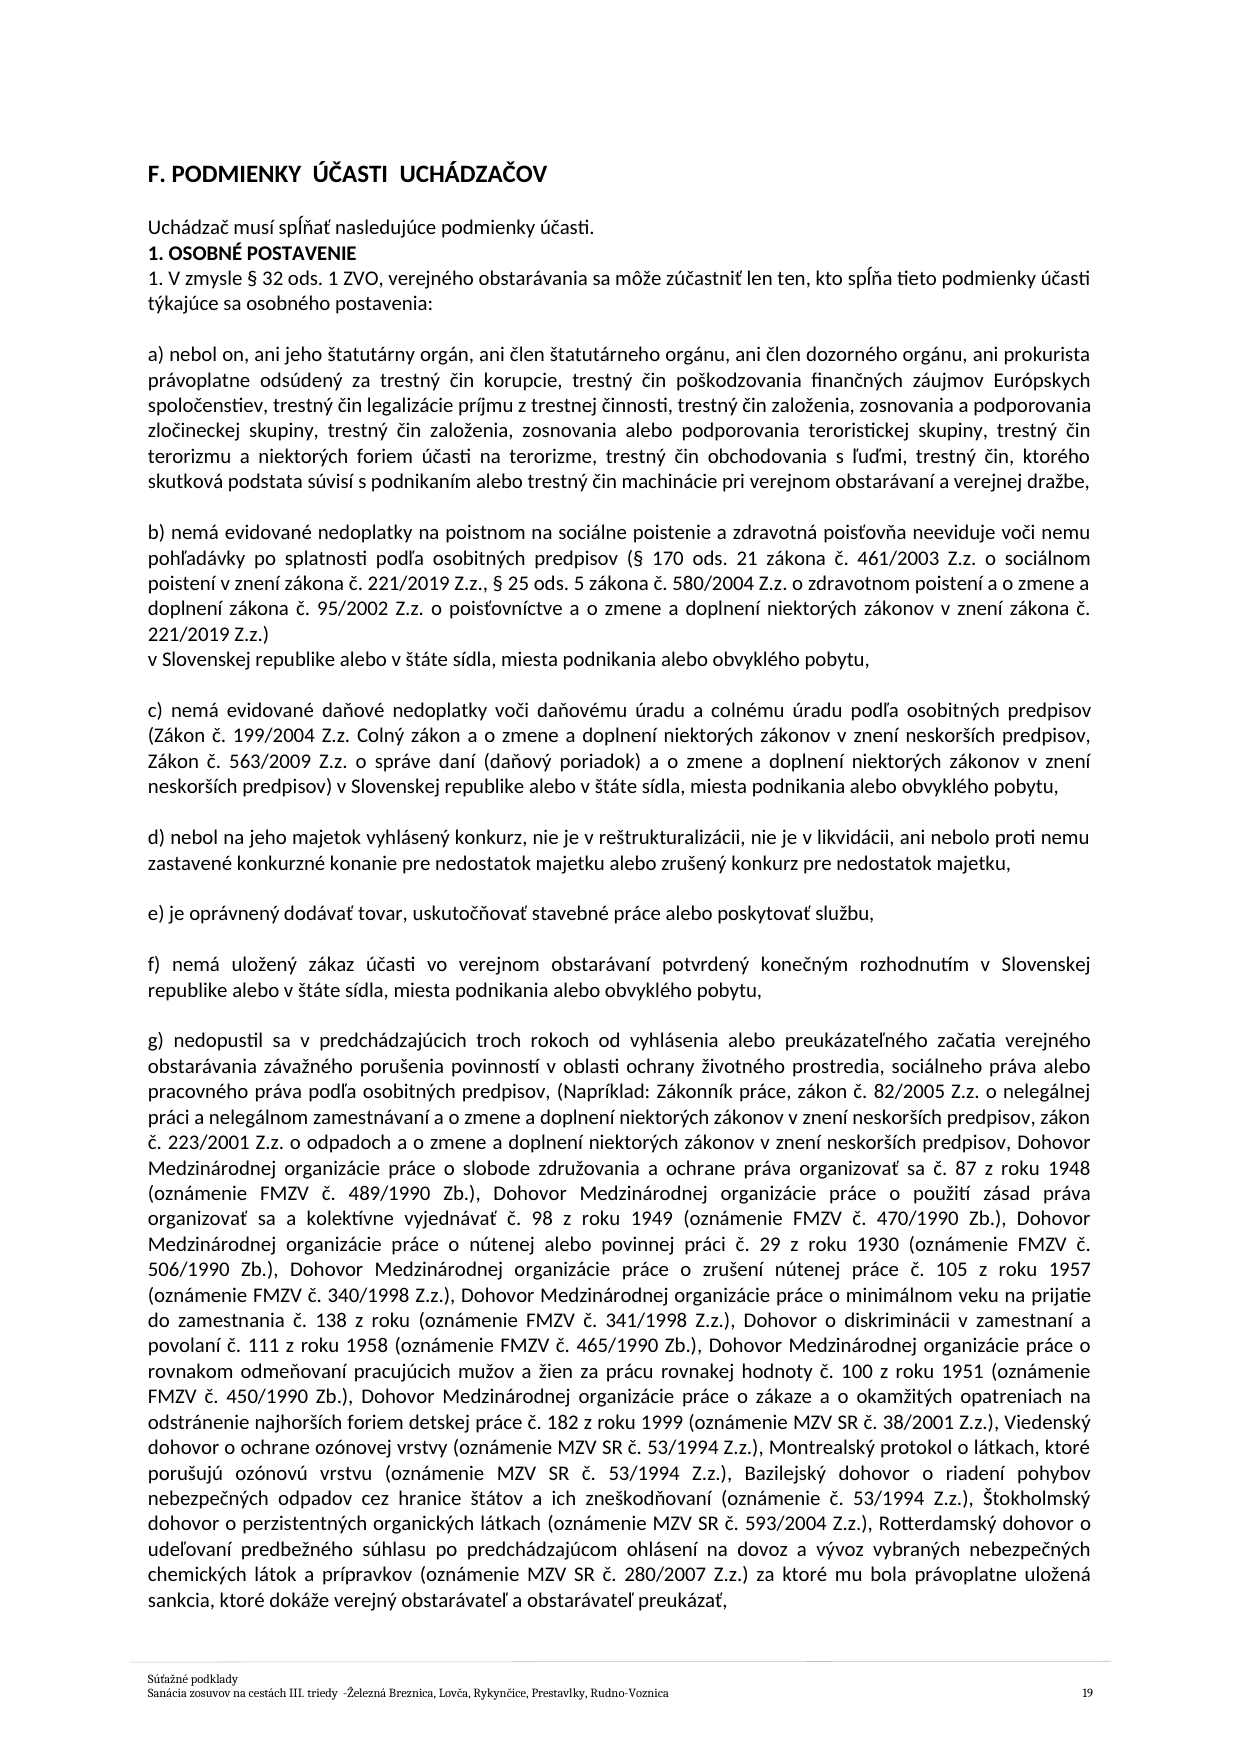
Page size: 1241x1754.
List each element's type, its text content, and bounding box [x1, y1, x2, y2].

text c) nemá evidované daňové nedoplatky voči daňovému úradu a colnému úradu podľa osobitných predpisov (Zákon č. 199/2004 Z.z. Colný zákon a o zmene a doplnení niektorých zákonov v znení neskorších predpisov, Zákon č. 563/2009 Z.z. o správe daní (daňový poriadok) a o zmene a doplnení niektorých zákonov v znení neskorších predpisov) v Slovenskej republike alebo v štáte sídla, miesta podnikania alebo obvyklého pobytu, [148, 697, 1092, 799]
text g) nedopustil sa v predchádzajúcich troch rokoch od vyhlásenia alebo preukázateľného začatia verejného obstarávania závažného porušenia povinností v oblasti ochrany životného prostredia, sociálneho práva alebo pracovného práva podľa osobitných predpisov, (Napríklad: Zákonník práce, zákon č. 82/2005 Z.z. o nelegálnej práci a nelegálnom zamestnávaní a o zmene a doplnení niektorých zákonov v znení neskorších predpisov, zákon č. 223/2001 Z.z. o odpadoch a o zmene a doplnení niektorých zákonov v znení neskorších predpisov, Dohovor Medzinárodnej organizácie práce o slobode združovania a ochrane práva organizovať sa č. 87 z roku 1948 (oznámenie FMZV č. 489/1990 Zb.), Dohovor Medzinárodnej organizácie práce o použití zásad práva organizovať sa a kolektívne vyjednávať č. 98 z roku 1949 (oznámenie FMZV č. 470/1990 Zb.), Dohovor Medzinárodnej organizácie práce o nútenej alebo povinnej práci č. 29 z roku 1930 (oznámenie FMZV č. 506/1990 Zb.), Dohovor Medzinárodnej organizácie práce o zrušení nútenej práce č. 105 z roku 1957 (oznámenie FMZV č. 340/1998 Z.z.), Dohovor Medzinárodnej organizácie práce o minimálnom veku na prijatie do zamestnania č. 138 z roku (oznámenie FMZV č. 341/1998 Z.z.), Dohovor o diskriminácii v zamestnaní a povolaní č. 111 z roku 1958 (oznámenie FMZV č. 465/1990 Zb.), Dohovor Medzinárodnej organizácie práce o rovnakom odmeňovaní pracujúcich mužov a žien za prácu rovnakej hodnoty č. 100 z roku 1951 (oznámenie FMZV č. 450/1990 Zb.), Dohovor Medzinárodnej organizácie práce o zákaze a o okamžitých opatreniach na odstránenie najhorších foriem detskej práce č. 182 z roku 1999 (oznámenie MZV SR č. 38/2001 Z.z.), Viedenský dohovor o ochrane ozónovej vrstvy (oznámenie MZV SR č. 53/1994 Z.z.), Montrealský protokol o látkach, ktoré porušujú ozónovú vrstvu (oznámenie MZV SR č. 53/1994 Z.z.), Bazilejský dohovor o riadení pohybov nebezpečných odpadov cez hranice štátov a ich zneškodňovaní (oznámenie č. 53/1994 Z.z.), Štokholmský dohovor o perzistentných organických látkach (oznámenie MZV SR č. 593/2004 Z.z.), Rotterdamský dohovor o udeľovaní predbežného súhlasu po predchádzajúcom ohlásení na dovoz a vývoz vybraných nebezpečných chemických látok a prípravkov (oznámenie MZV SR č. 280/2007 Z.z.) za ktoré mu bola právoplatne uložená sankcia, ktoré dokáže verejný obstarávateľ a obstarávateľ preukázať, [148, 1028, 1092, 1612]
text b) nemá evidované nedoplatky na poistnom na sociálne poistenie a zdravotná poisťovňa neeviduje voči nemu pohľadávky po splatnosti podľa osobitných predpisov (§ 170 ods. 21 zákona č. 461/2003 Z.z. o sociálnom poistení v znení zákona č. 221/2019 Z.z., § 25 ods. 5 zákona č. 580/2004 Z.z. o zdravotnom poistení a o zmene a doplnení zákona č. 95/2002 Z.z. o poisťovníctve a o zmene a doplnení niektorých zákonov v znení zákona č. 221/2019 Z.z.) [148, 519, 1092, 646]
text d) nebol na jeho majetok vyhlásený konkurz, nie je v reštrukturalizácii, nie je v likvidácii, ani nebolo proti nemu zastavené konkurzné konanie pre nedostatok majetku alebo zrušený konkurz pre nedostatok majetku, [148, 824, 1092, 875]
text Uchádzač musí spĺňať nasledujúce podmienky účasti. [148, 214, 1092, 240]
text 1. V zmysle § 32 ods. 1 ZVO, verejného obstarávania sa môže zúčastniť len ten, kto spĺňa tieto podmienky účasti týkajúce sa osobného postavenia: [148, 265, 1092, 316]
text a) nebol on, ani jeho štatutárny orgán, ani člen štatutárneho orgánu, ani člen dozorného orgánu, ani prokurista právoplatne odsúdený za trestný čin korupcie, trestný čin poškodzovania finančných záujmov Európskych spoločenstiev, trestný čin legalizácie príjmu z trestnej činnosti, trestný čin založenia, zosnovania a podporovania zločineckej skupiny, trestný čin založenia, zosnovania alebo podporovania teroristickej skupiny, trestný čin terorizmu a niektorých foriem účasti na terorizme, trestný čin obchodovania s ľuďmi, trestný čin, ktorého skutková podstata súvisí s podnikaním alebo trestný čin machinácie pri verejnom obstarávaní a verejnej dražbe, [148, 341, 1092, 494]
text 1. OSOBNÉ POSTAVENIE [148, 240, 1092, 265]
text e) je oprávnený dodávať tovar, uskutočňovať stavebné práce alebo poskytovať službu, [148, 901, 1092, 926]
text f) nemá uložený zákaz účasti vo verejnom obstarávaní potvrdený konečným rozhodnutím v Slovenskej republike alebo v štáte sídla, miesta podnikania alebo obvyklého pobytu, [148, 951, 1092, 1002]
text F. PODMIENKY ÚČASTI UCHÁDZAČOV [148, 158, 1092, 189]
text v Slovenskej republike alebo v štáte sídla, miesta podnikania alebo obvyklého pobytu, [148, 646, 1092, 672]
